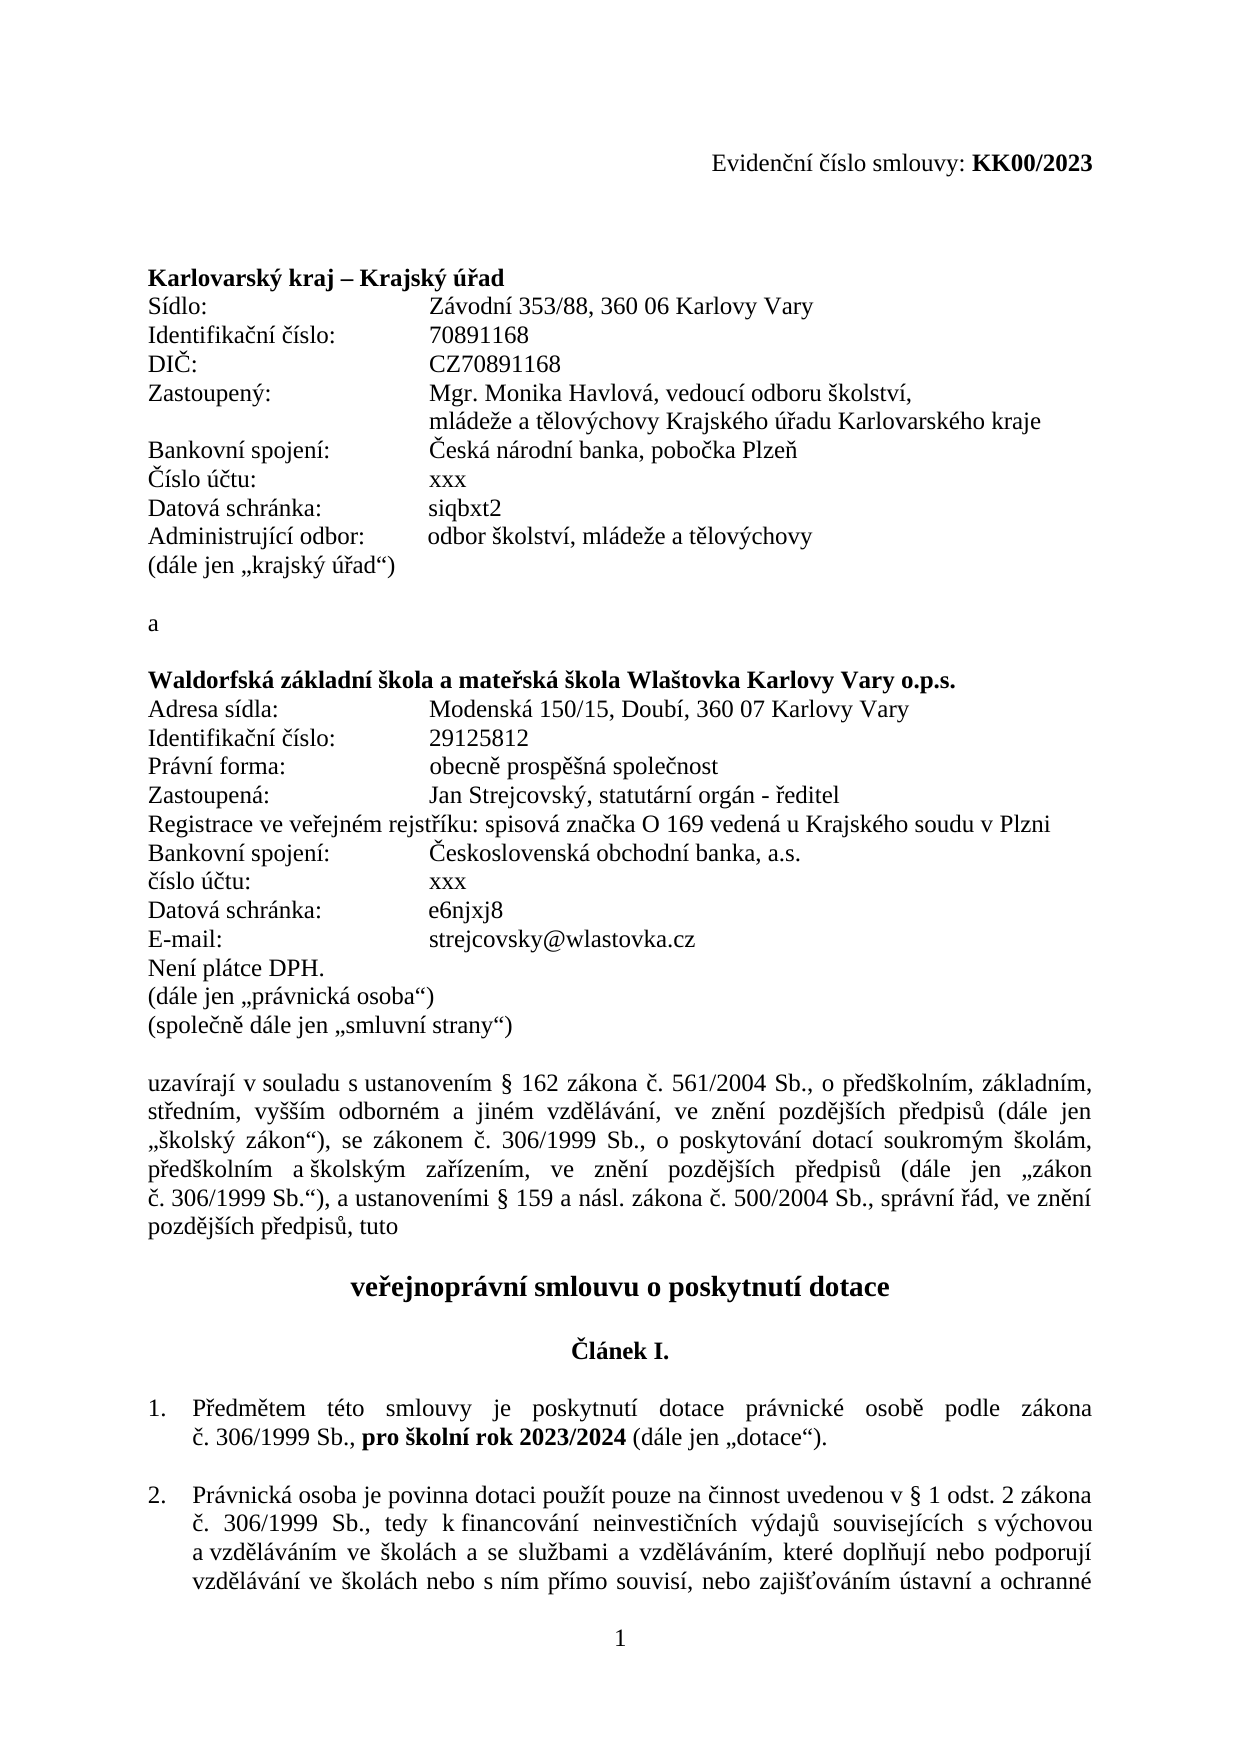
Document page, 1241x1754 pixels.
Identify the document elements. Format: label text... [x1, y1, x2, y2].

text E-mail: strejcovsky@wlastovka.cz [148, 924, 1093, 953]
text (dále jen „právnická osoba“) [148, 981, 1093, 1010]
text Bankovní spojení: Československá obchodní banka, a.s. [148, 838, 1093, 866]
text veřejnoprávní smlouvu o poskytnutí dotace [148, 1269, 1093, 1302]
text Datová schránka: e6njxj8 [148, 895, 1093, 924]
text Článek I. [148, 1336, 1093, 1365]
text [148, 1480, 1093, 1595]
text (dále jen „krajský úřad“) [148, 550, 1093, 579]
text Právní forma: obecně prospěšná společnost [148, 751, 1093, 780]
text Registrace ve veřejném rejstříku: spisová značka O 169 vedená u Krajského soudu v Plzni [148, 809, 1093, 838]
text Evidenční číslo smlouvy: KK00/2023 [148, 148, 1093, 176]
text uzavírají v souladu s ustanovením § 162 zákona č. 561/2004 Sb., o předškolním, základním, středním, vyšším odborném a jiném vzdělávání, ve znění pozdějších předpisů (dále jen „školský zákon“), se zákonem č. 306/1999 Sb., o poskytování dotací soukromým školám, předškolním a školským zařízením, ve znění pozdějších předpisů (dále jen „zákon č. 306/1999 Sb.“), a ustanoveními § 159 a násl. zákona č. 500/2004 Sb., správní řád, ve znění pozdějších předpisů, tuto [148, 1068, 1093, 1240]
text mládeže a tělovýchovy Krajského úřadu Karlovarského kraje [148, 406, 1093, 435]
text Waldorfská základní škola a mateřská škola Wlaštovka Karlovy Vary o.p.s. [148, 665, 1093, 694]
text Není plátce DPH. [148, 953, 1093, 981]
text Zastoupený: Mgr. Monika Havlová, vedoucí odboru školství, [148, 378, 1093, 406]
text 1. Předmětem této smlouvy je poskytnutí dotace právnické osobě podle zákona č. 306/1999 Sb., pro školní rok 2023/2024 (dále jen „dotace“). [148, 1393, 1093, 1451]
text Datová schránka: siqbxt2 [148, 493, 1093, 521]
text (společně dále jen „smluvní strany“) [148, 1010, 1093, 1039]
text Číslo účtu: xxx [148, 464, 1093, 493]
text Identifikační číslo: 70891168 [148, 320, 1093, 349]
text číslo účtu: xxx [148, 866, 1093, 895]
text Zastoupená: Jan Strejcovský, statutární orgán - ředitel [148, 780, 1093, 809]
text DIČ: CZ70891168 [148, 349, 1093, 378]
text Karlovarský kraj – Krajský úřad [148, 263, 1093, 291]
text Adresa sídla: Modenská 150/15, Doubí, 360 07 Karlovy Vary [148, 694, 1093, 723]
text a [148, 608, 1093, 636]
text Identifikační číslo: 29125812 [148, 723, 1093, 751]
text Bankovní spojení: Česká národní banka, pobočka Plzeň [148, 435, 1093, 464]
text Sídlo: Závodní 353/88, 360 06 Karlovy Vary [148, 291, 1093, 320]
text Administrující odbor: odbor školství, mládeže a tělovýchovy [148, 521, 1093, 550]
